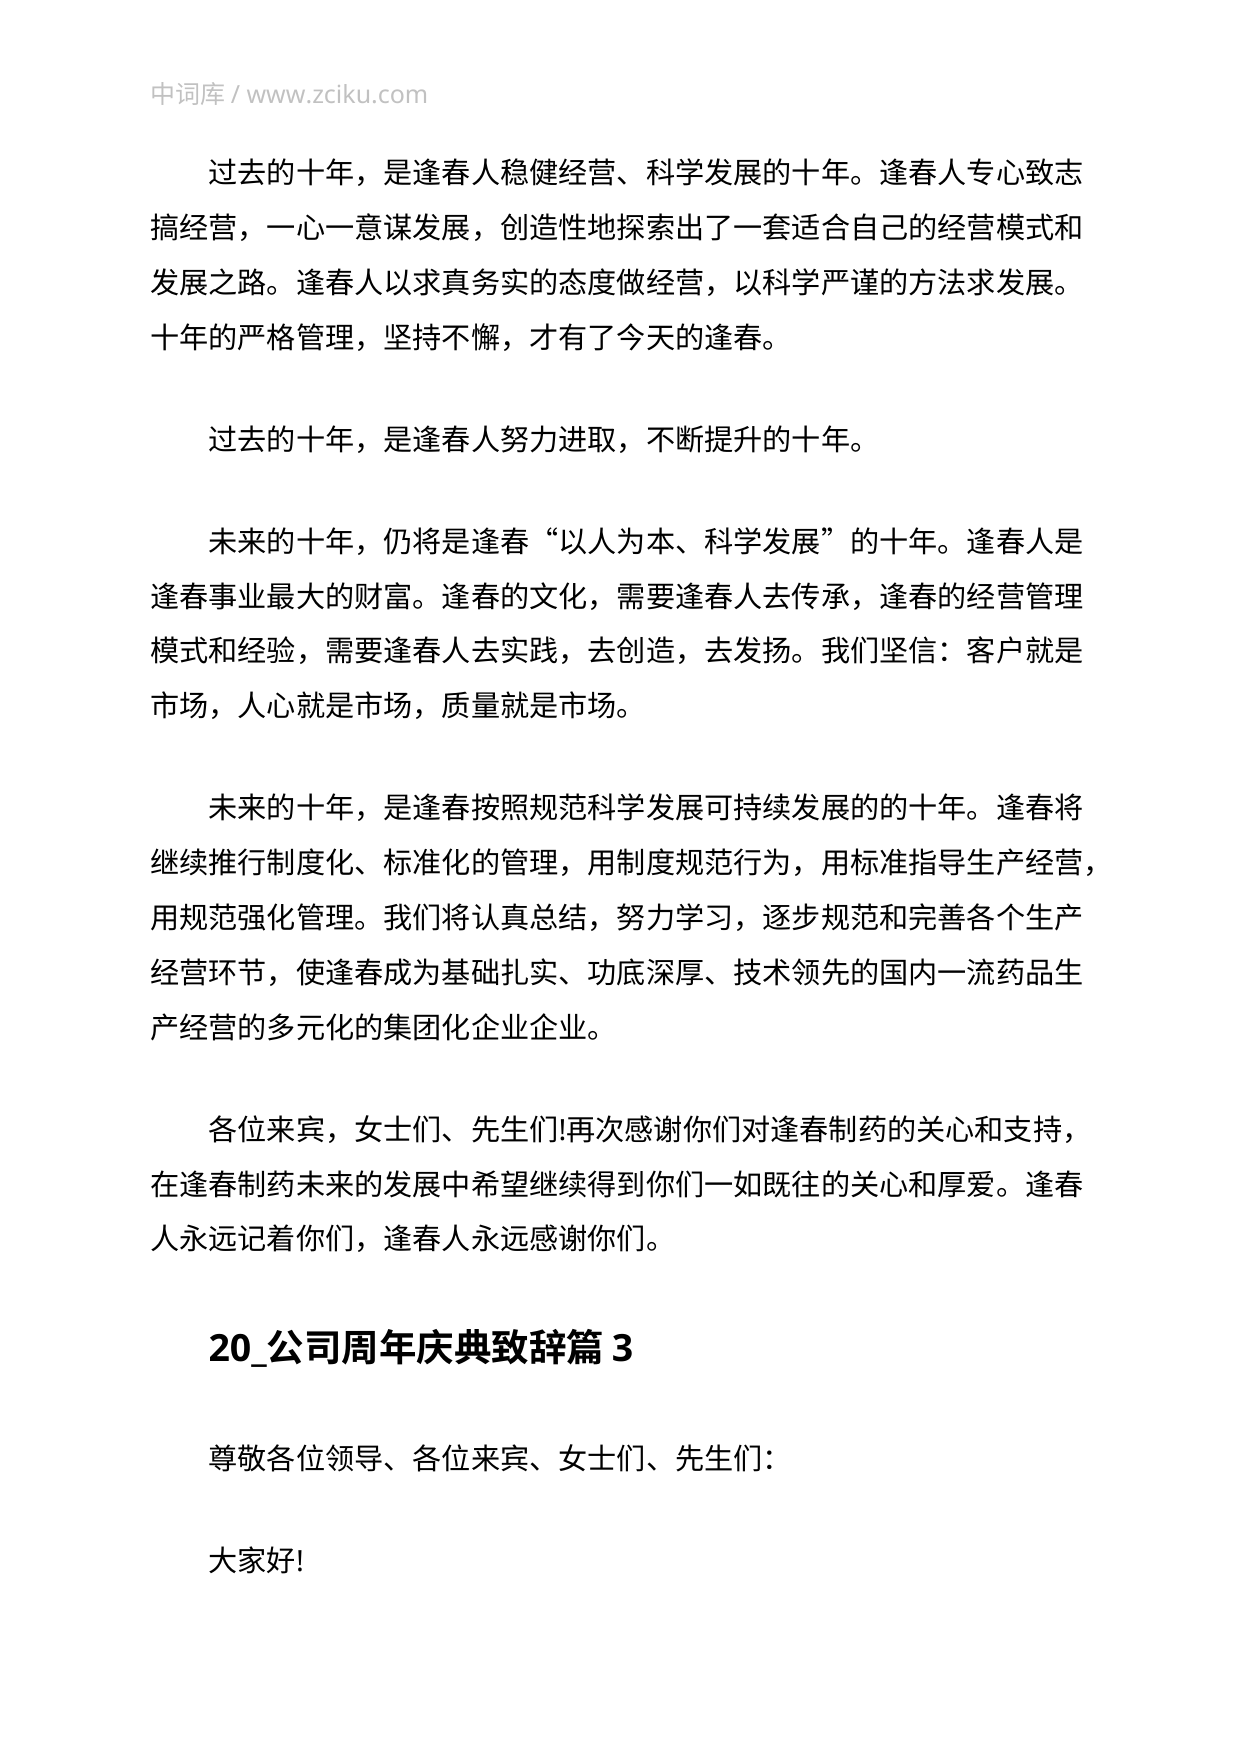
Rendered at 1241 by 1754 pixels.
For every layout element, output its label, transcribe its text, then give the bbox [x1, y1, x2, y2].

text 未来的十年，是逢春按照规范科学发展可持续发展的的十年。逢春将继续推行制度化、标准化的管理，用制度规范行为，用标准指导生产经营，用规范强化管理。我们将认真总结，努力学习，逐步规范和完善各个生产经营环节，使逢春成为基础扎实、功底深厚、技术领先的国内一流药品生产经营的多元化的集团化企业企业。 [150, 785, 1090, 1047]
text 过去的十年，是逢春人努力进取，不断提升的十年。 [150, 416, 1090, 459]
text 过去的十年，是逢春人稳健经营、科学发展的十年。逢春人专心致志搞经营，一心一意谋发展，创造性地探索出了一套适合自己的经营模式和发展之路。逢春人以求真务实的态度做经营，以科学严谨的方法求发展。十年的严格管理，坚持不懈，才有了今天的逢春。 [150, 150, 1090, 357]
text 20_公司周年庆典致辞篇3 [150, 1318, 1090, 1372]
text 大家好! [150, 1537, 1090, 1579]
text 未来的十年，仍将是逢春“以人为本、科学发展”的十年。逢春人是逢春事业最大的财富。逢春的文化，需要逢春人去传承，逢春的经营管理模式和经验，需要逢春人去实践，去创造，去发扬。我们坚信：客户就是市场，人心就是市场，质量就是市场。 [150, 518, 1090, 725]
text 尊敬各位领导、各位来宾、女士们、先生们： [150, 1435, 1090, 1478]
text 各位来宾，女士们、先生们!再次感谢你们对逢春制药的关心和支持，在逢春制药未来的发展中希望继续得到你们一如既往的关心和厚爱。逢春人永远记着你们，逢春人永远感谢你们。 [150, 1106, 1090, 1258]
